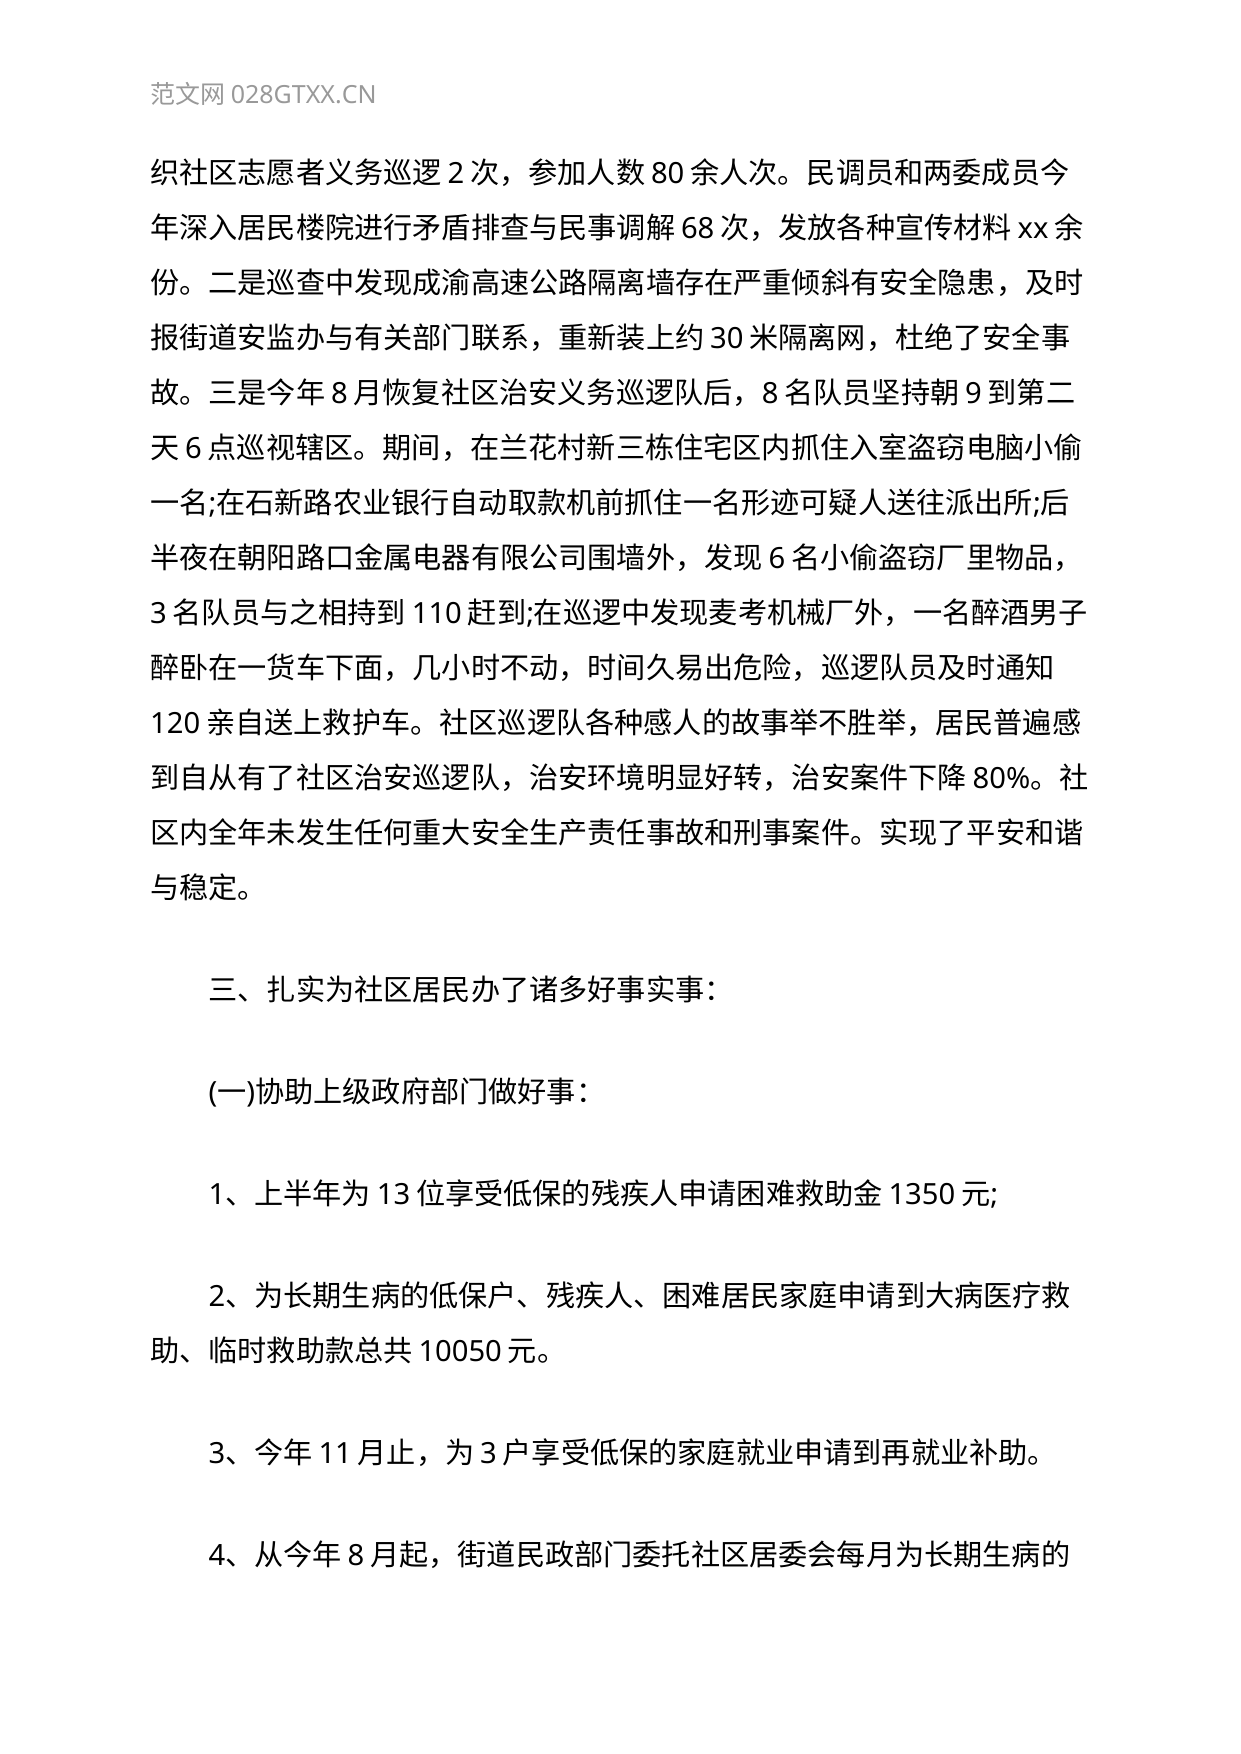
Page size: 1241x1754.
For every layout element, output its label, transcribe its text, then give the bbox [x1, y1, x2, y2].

text (一)协助上级政府部门做好事： [150, 1068, 1090, 1111]
text 2、为长期生病的低保户、残疾人、困难居民家庭申请到大病医疗救助、临时救助款总共10050元。 [150, 1272, 1090, 1369]
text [150, 150, 1090, 907]
text 3、今年11月止，为3户享受低保的家庭就业申请到再就业补助。 [150, 1429, 1090, 1472]
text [150, 1531, 1090, 1573]
text 三、扎实为社区居民办了诸多好事实事： [150, 966, 1090, 1009]
text 1、上半年为13位享受低保的残疾人申请困难救助金1350元; [150, 1170, 1090, 1213]
